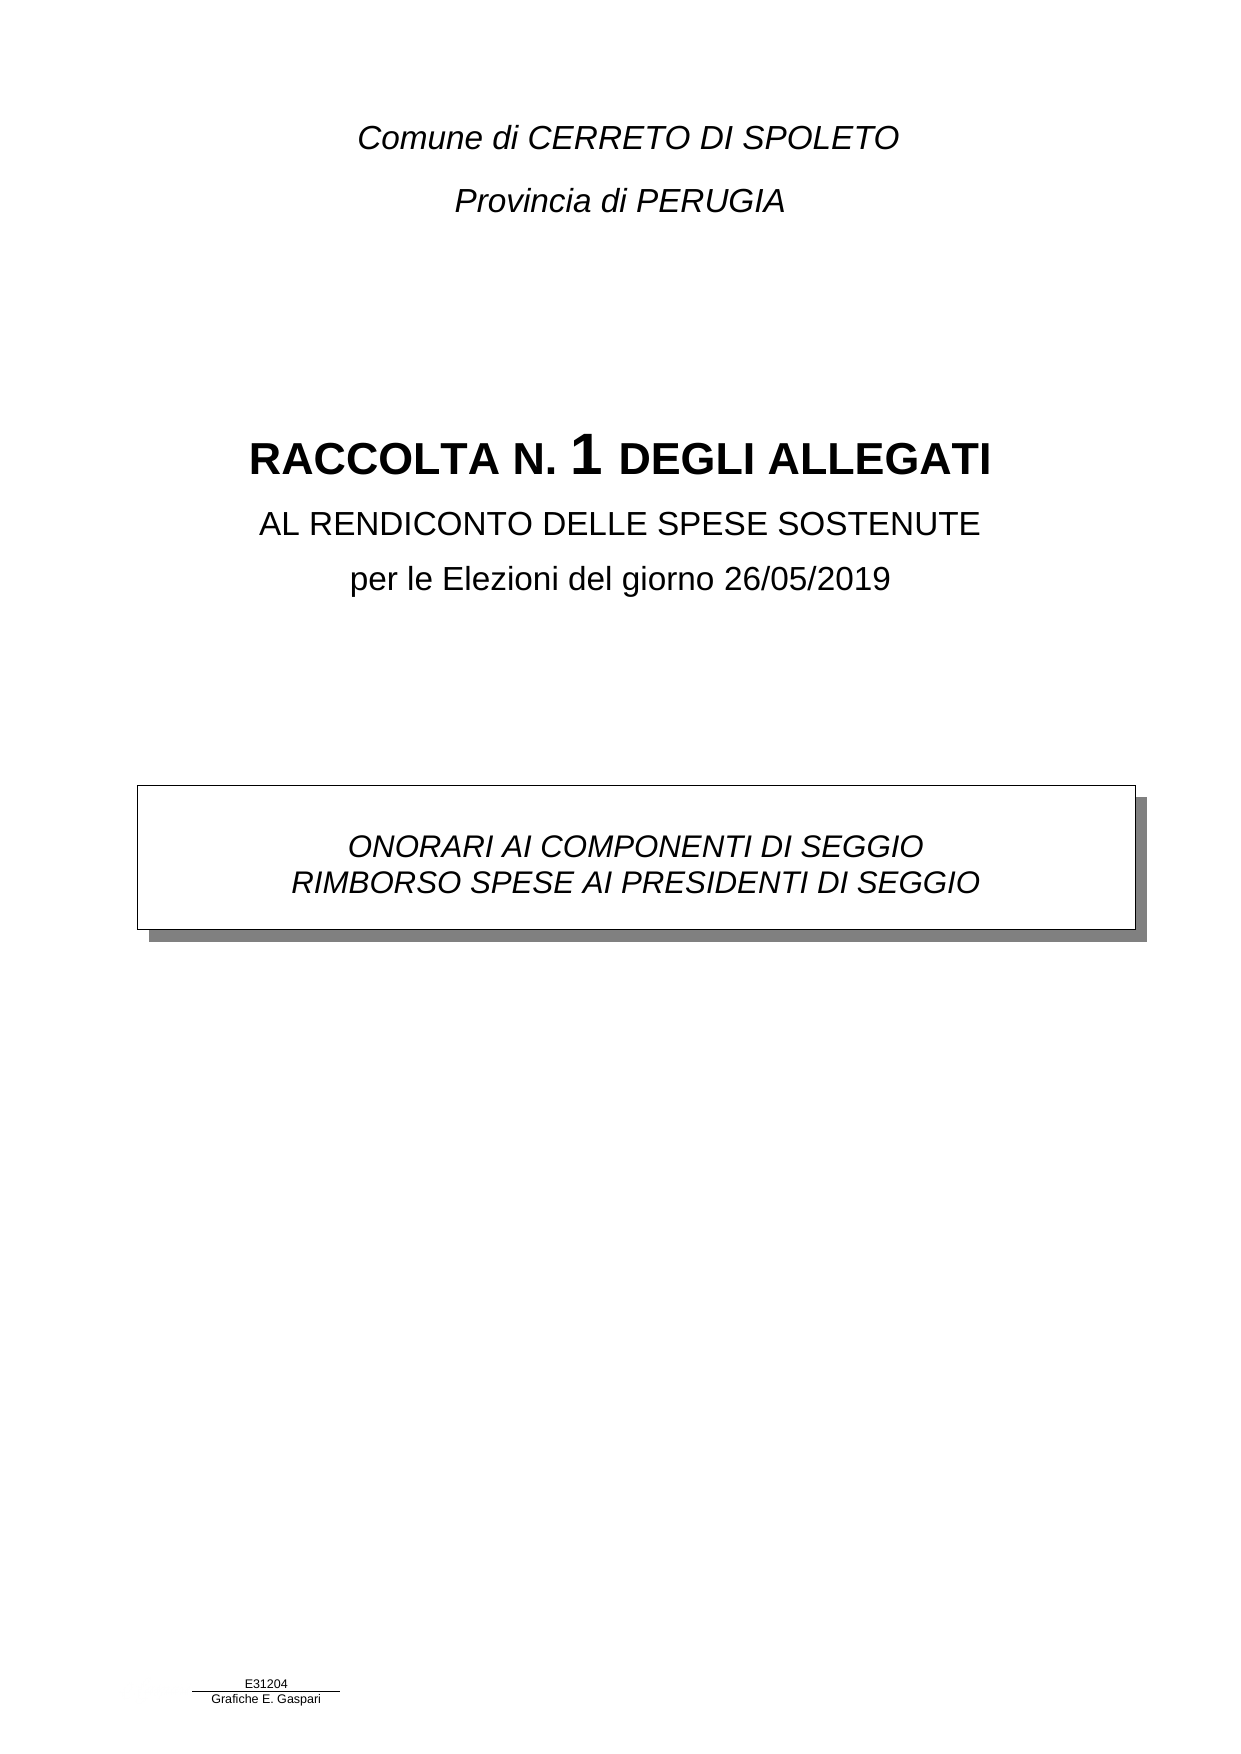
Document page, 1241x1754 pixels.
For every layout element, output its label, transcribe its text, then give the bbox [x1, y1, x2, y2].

text per le Elezioni del giorno 26/05/2019 [118, 559, 1122, 597]
text RACCOLTA N. 1 DEGLI ALLEGATI [118, 420, 1122, 487]
text l Comune di CERRETO DI SPOLETO [118, 118, 1122, 157]
text AL RENDICONTO DELLE SPESE SOSTENUTE [118, 504, 1122, 542]
text Provincia di PERUGIA [118, 182, 1122, 220]
